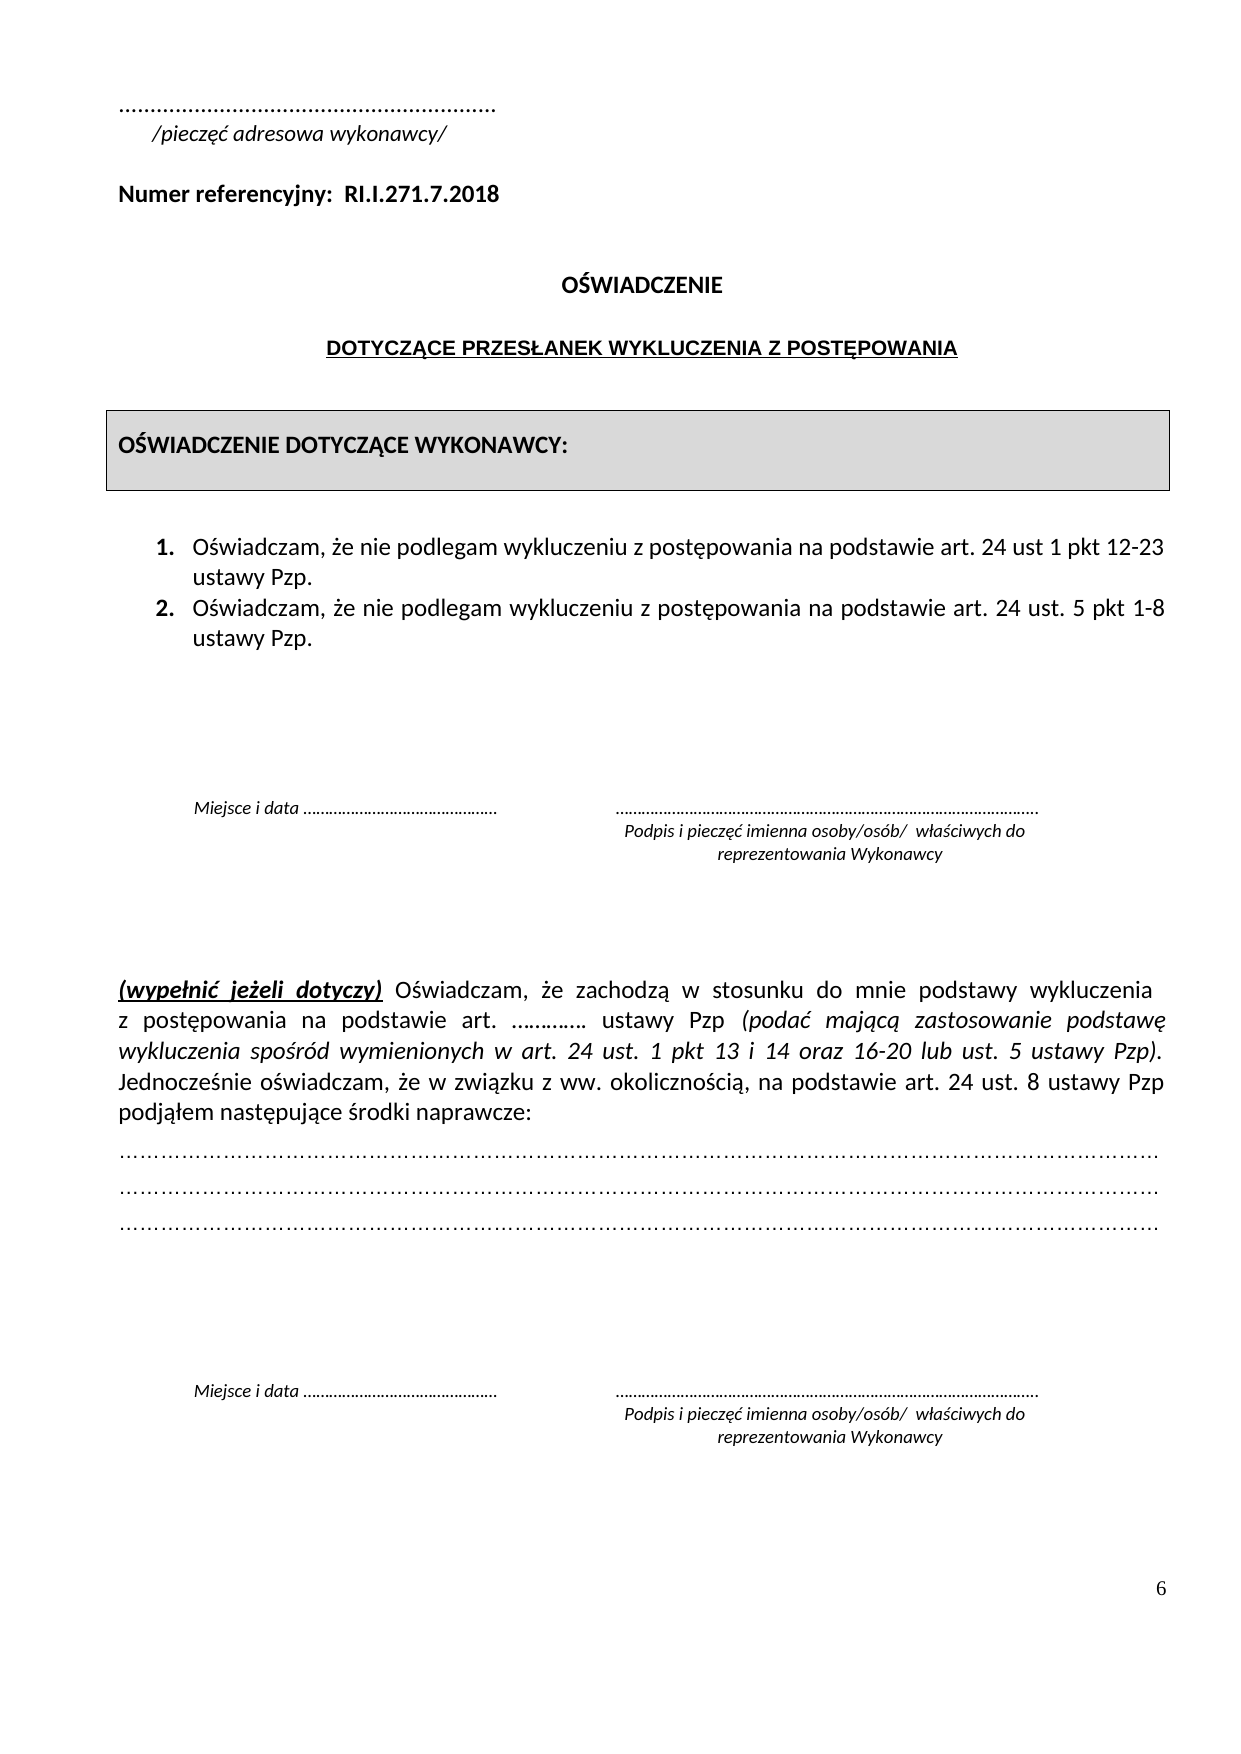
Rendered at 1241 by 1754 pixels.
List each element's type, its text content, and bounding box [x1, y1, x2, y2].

text ............................................................ [118, 89, 1166, 119]
text Miejsce i data ……………………………………… …………………………………………………………………………………….. [170, 1380, 1166, 1403]
text Podpis i pieczęć imienna osoby/osób/ właściwych do reprezentowania Wykonawcy [118, 1403, 1166, 1448]
subtitle OŚWIADCZENIE [118, 269, 1166, 300]
list Oświadczam, że nie podlegam wykluczeniu z postępowania na podstawie art. 24 ust 1 pkt 12-23 ustawy Pzp. [155, 531, 1166, 592]
text Podpis i pieczęć imienna osoby/osób/ właściwych do reprezentowania Wykonawcy [118, 819, 1166, 865]
list Oświadczam, że nie podlegam wykluczeniu z postępowania na podstawie art. 24 ust. 5 pkt 1-8 ustawy Pzp. [155, 592, 1166, 653]
text Numer referencyjny: RI.I.271.7.2018 [118, 178, 1166, 208]
text (wypełnić jeżeli dotyczy) Oświadczam, że zachodzą w stosunku do mnie podstawy wykluczenia z postępowania na podstawie art. …………. ustawy Pzp (podać mającą zastosowanie podstawę wykluczenia spośród wymienionych w art. 24 ust. 1 pkt 13 i 14 oraz 16-20 lub ust. 5 ustawy Pzp). Jednocześnie oświadczam, że w związku z ww. okolicznością, na podstawie art. 24 ust. 8 ustawy Pzp podjąłem następujące środki naprawcze: [118, 974, 1166, 1127]
text DOTYCZĄCE PRZESŁANEK WYKLUCZENIA Z POSTĘPOWANIA [118, 336, 1166, 360]
text …………………………………………………………………………………………………………………………………… [118, 1211, 1166, 1235]
text /pieczęć adresowa wykonawcy/ [118, 119, 1166, 147]
text Miejsce i data ……………………………………… …………………………………………………………………………………….. [170, 796, 1166, 819]
table_header OŚWIADCZENIE DOTYCZĄCE WYKONAWCY: [107, 411, 1169, 490]
text …………………………………………………………………………………………………………………………………… [118, 1175, 1166, 1199]
text …………………………………………………………………………………………………………………………………… [118, 1139, 1166, 1163]
